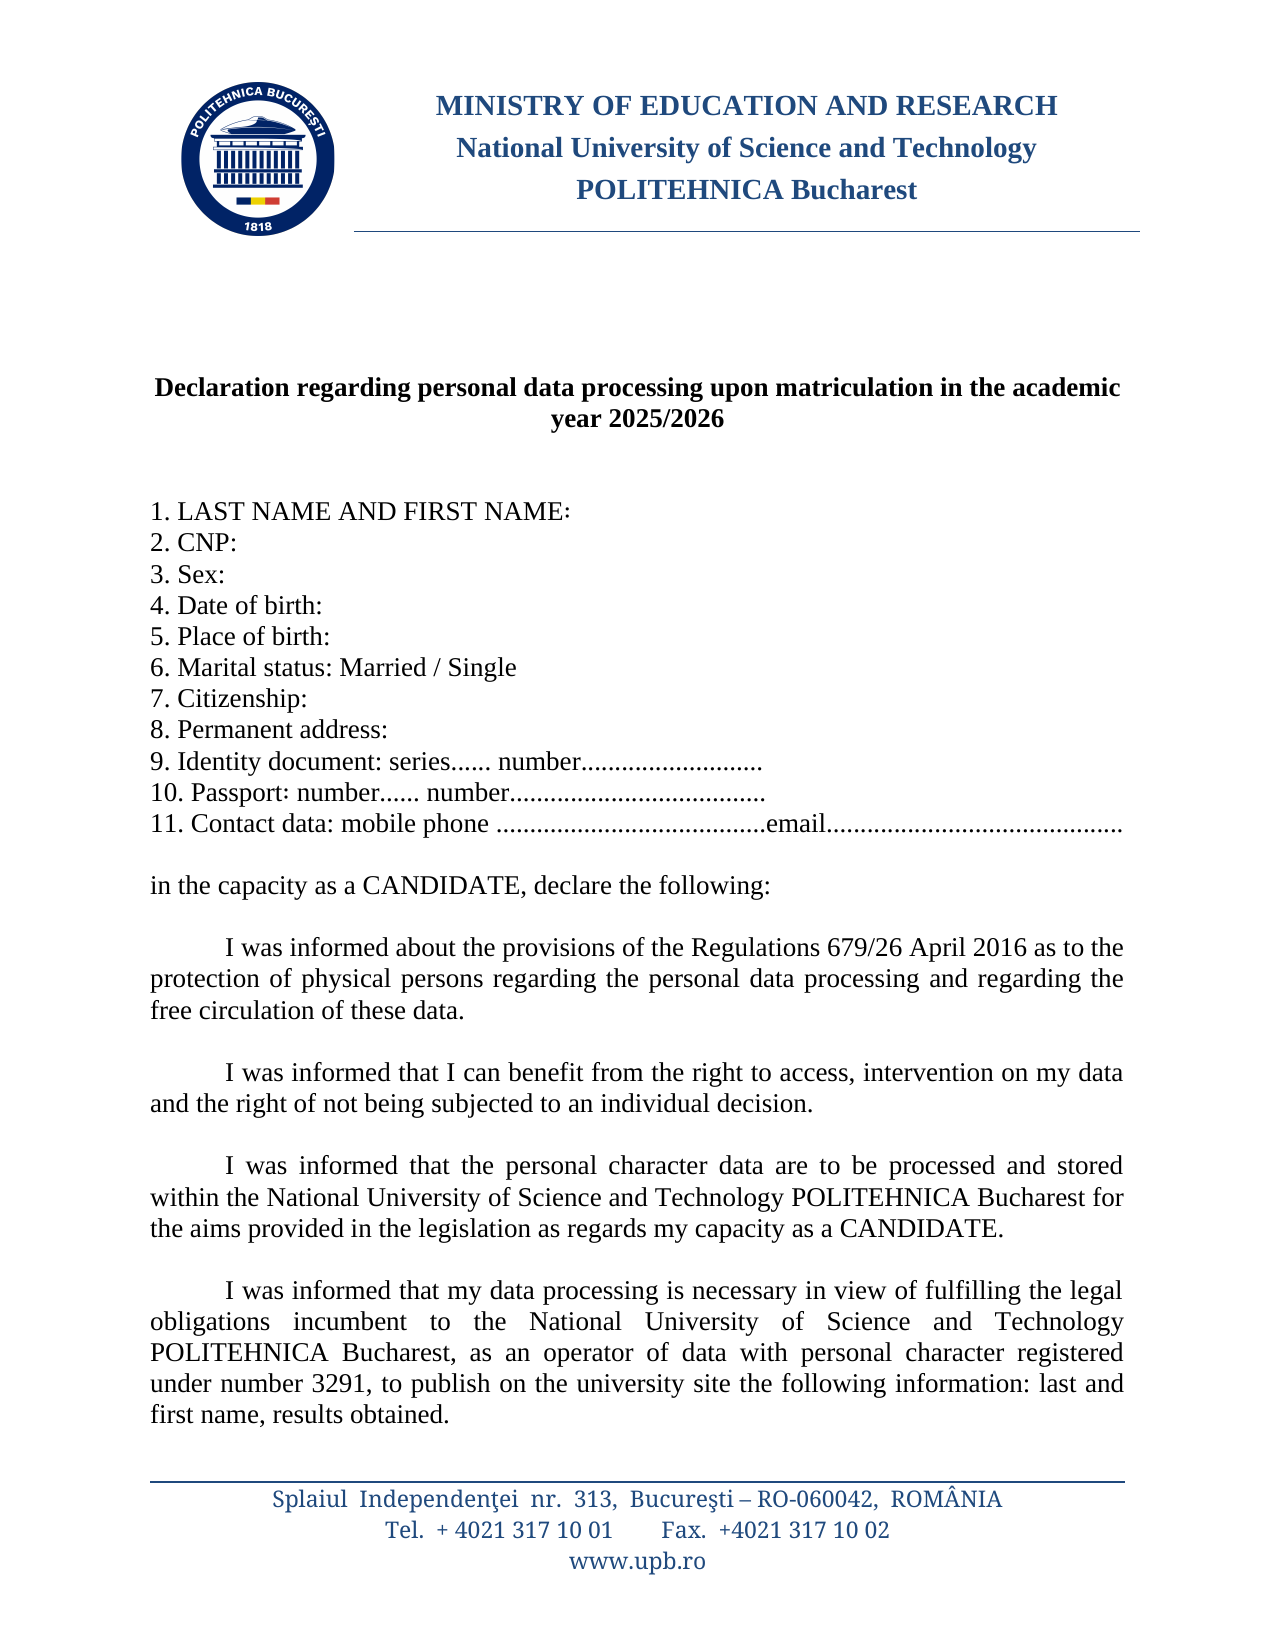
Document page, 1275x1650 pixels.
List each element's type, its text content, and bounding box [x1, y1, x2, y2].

text 7. Citizenship: [150, 682, 1125, 713]
picture [181, 82, 335, 236]
text I was informed that I can benefit from the right to access, intervention on my data and the right of not being subjected to an individual decision. [150, 1056, 1125, 1118]
text in the capacity as a CANDIDATE, declare the following: [150, 869, 1125, 900]
text 3. Sex: [150, 558, 1125, 589]
text 1. LAST NAME AND FIRST NAME꞉ [150, 495, 1125, 527]
text I was informed that the personal character data are to be processed and stored within the National University of Science and Technology POLITEHNICA Bucharest for the aims provided in the legislation as regards my capacity as a CANDIDATE. [150, 1149, 1125, 1243]
text 10. Passport꞉ number...... number...................................... [150, 776, 1125, 807]
text 4. Date of birth: [150, 589, 1125, 620]
text 5. Place of birth: [150, 620, 1125, 651]
text I was informed about the provisions of the Regulations 679/26 April 2016 as to the protection of physical persons regarding the personal data processing and regarding the free circulation of these data. [150, 931, 1125, 1025]
text Declaration regarding personal data processing upon matriculation in the academic year 2025/2026 [150, 371, 1125, 433]
text 6. Marital status: Married / Single [150, 651, 1125, 682]
text I was informed that my data processing is necessary in view of fulfilling the legal obligations incumbent to the National University of Science and Technology POLITEHNICA Bucharest, as an operator of data with personal character registered under number 3291, to publish on the university site the following information: last and first name, results obtained. [150, 1274, 1125, 1430]
text 11. Contact data: mobile phone ........................................email............................................ [150, 807, 1125, 838]
text 8. Permanent address: [150, 713, 1125, 744]
text 2. CNP: [150, 527, 1125, 558]
text 9. Identity document: series...... number........................... [150, 744, 1125, 776]
